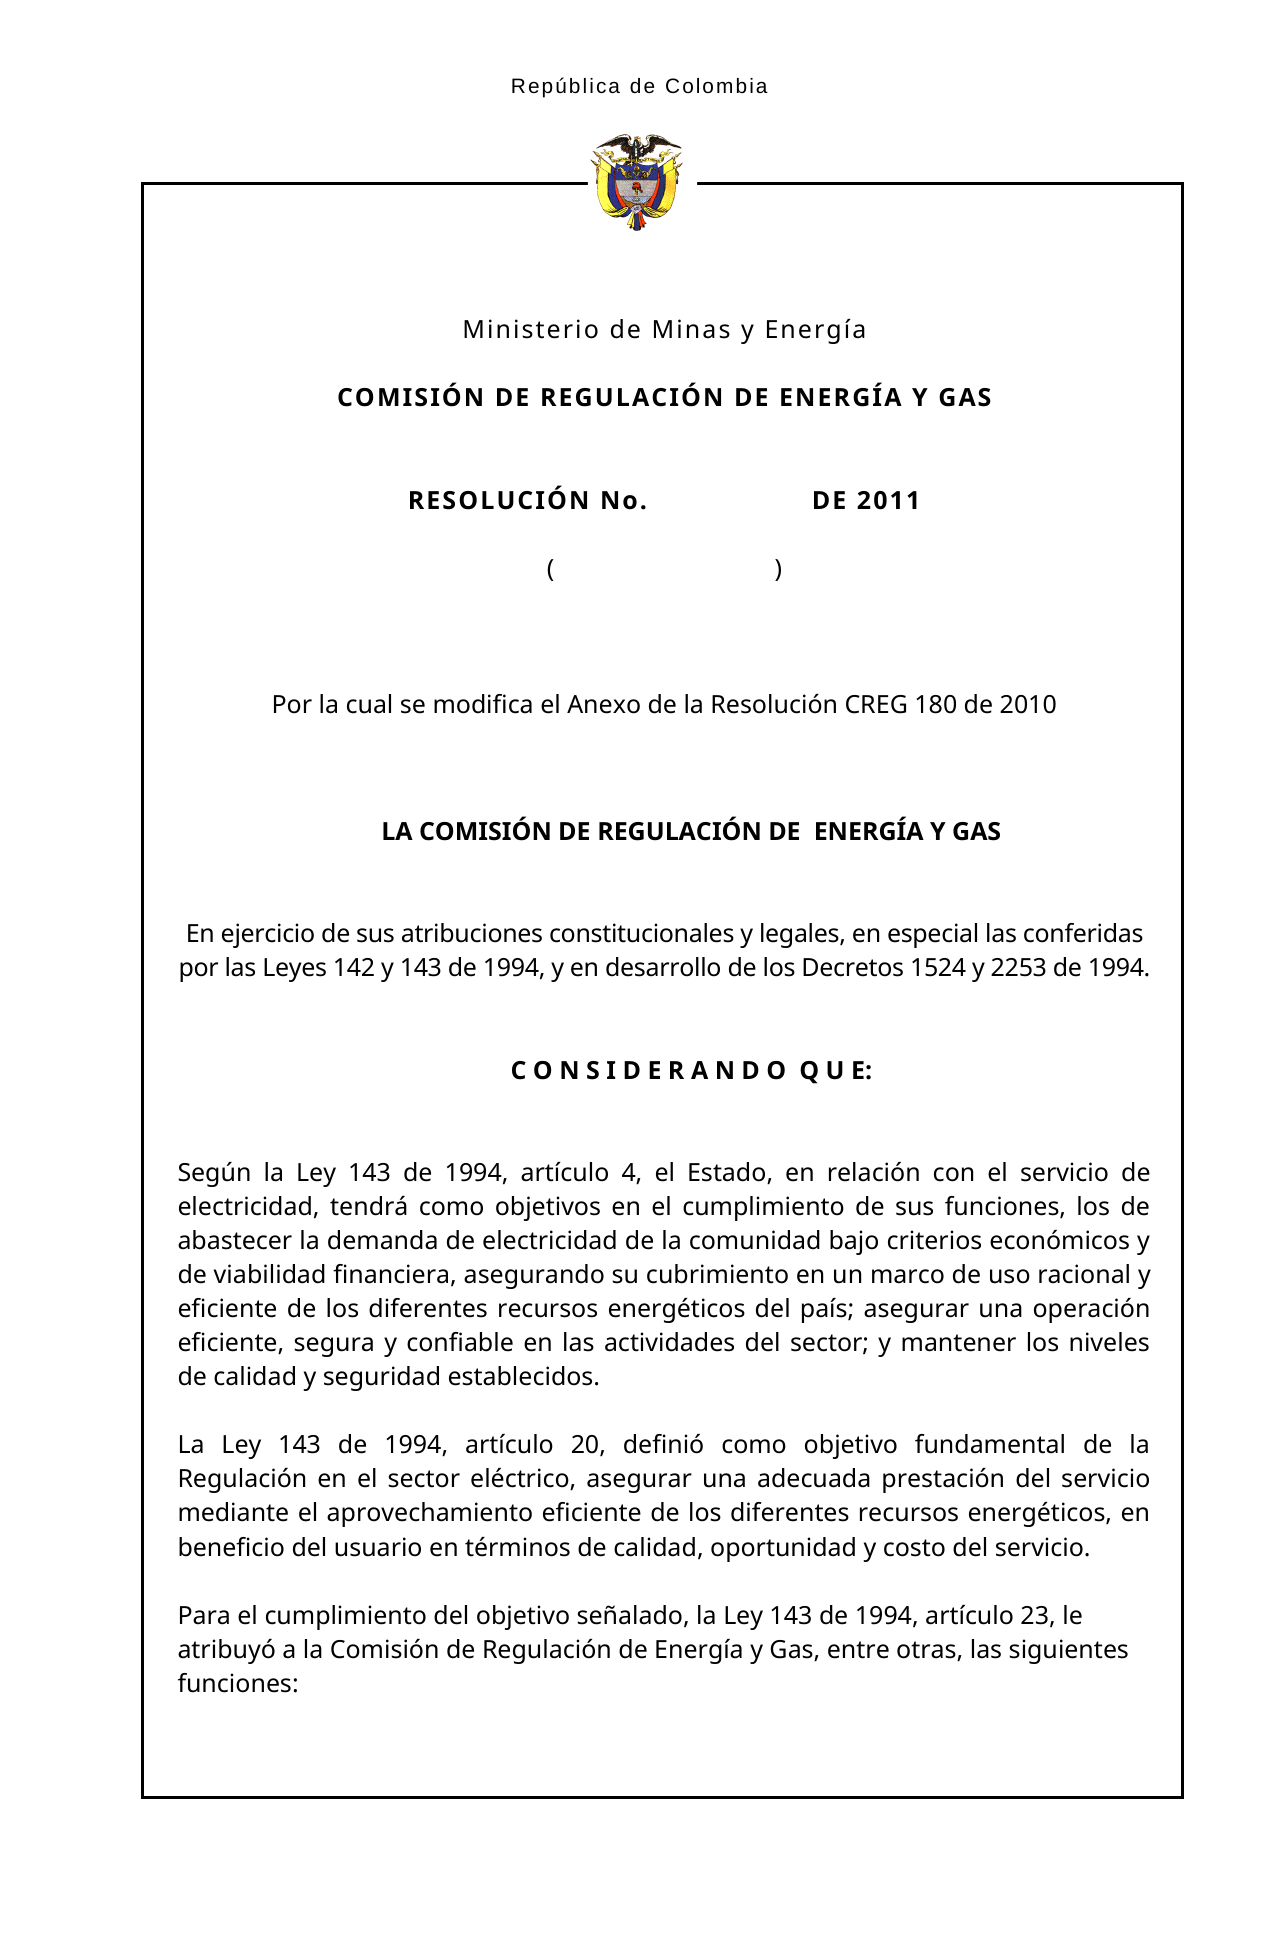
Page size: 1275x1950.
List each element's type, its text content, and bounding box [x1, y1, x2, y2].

text C O N S I D E R A N D O Q U E: [236, 1052, 1146, 1086]
text Según la Ley 143 de 1994, artículo 4, el Estado, en relación con el servicio de electricidad, tendrá como objetivos en el cumplimiento de sus funciones, los de abastecer la demanda de electricidad de la comunidad bajo criterios económicos y de viabilidad financiera, asegurando su cubrimiento en un marco de uso racional y eficiente de los diferentes recursos energéticos del país; asegurar una operación eficiente, segura y confiable en las actividades del sector; y mantener los niveles de calidad y seguridad establecidos. [177, 1154, 1152, 1393]
subtitle Ministerio de Minas y Energía [177, 312, 1152, 346]
subtitle COMISIÓN DE REGULACIÓN DE ENERGÍA Y GAS [177, 380, 1152, 414]
text LA COMISIÓN DE REGULACIÓN DE ENERGÍA Y GAS [236, 814, 1146, 848]
subtitle ( ) [177, 550, 1152, 584]
picture [587, 132, 698, 235]
text Por la cual se modifica el Anexo de la Resolución CREG 180 de 2010 [177, 687, 1152, 721]
text La Ley 143 de 1994, artículo 20, definió como objetivo fundamental de la Regulación en el sector eléctrico, asegurar una adecuada prestación del servicio mediante el aprovechamiento eficiente de los diferentes recursos energéticos, en beneficio del usuario en términos de calidad, oportunidad y costo del servicio. [177, 1427, 1152, 1563]
text Para el cumplimiento del objetivo señalado, la Ley 143 de 1994, artículo 23, le atribuyó a la Comisión de Regulación de Energía y Gas, entre otras, las siguientes funciones: [177, 1597, 1152, 1699]
subtitle RESOLUCIÓN No. DE 2011 [177, 482, 1152, 516]
text En ejercicio de sus atribuciones constitucionales y legales, en especial las conferidas por las Leyes 142 y 143 de 1994, y en desarrollo de los Decretos 1524 y 2253 de 1994. [177, 916, 1152, 984]
